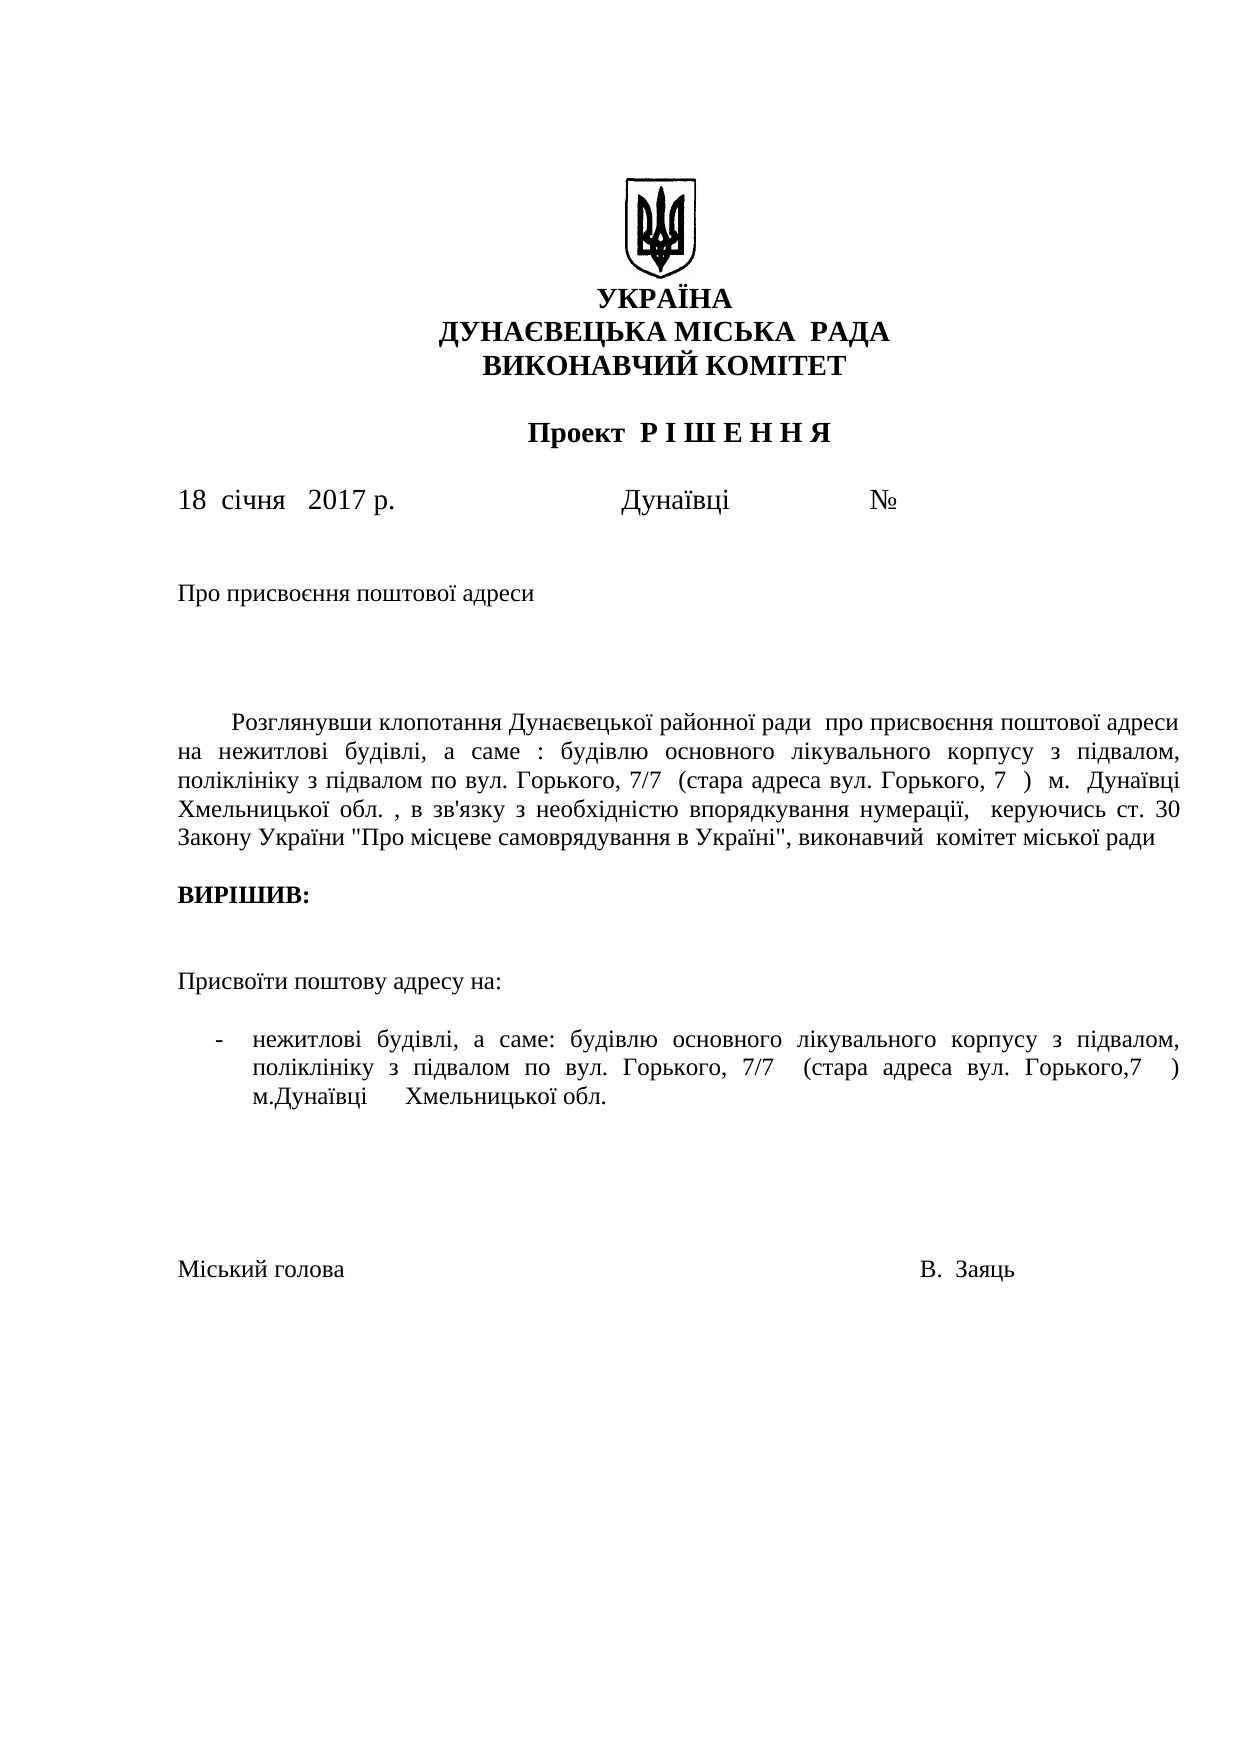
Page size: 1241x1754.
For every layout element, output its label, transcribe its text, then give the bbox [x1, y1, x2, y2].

text Присвоїти поштову адресу на: [177, 966, 1181, 995]
text Дунаєвецька міська рада [147, 314, 1181, 348]
text Проект Р І Ш Е Н Н Я [177, 415, 1181, 449]
text ВИРІШИВ: [177, 880, 1181, 909]
list нежитлові будівлі, а саме: будівлю основного лікувального корпусу з підвалом, поліклініку з підвалом по вул. Горького, 7/7 (стара адреса вул. Горького,7 ) м.Дунаївці Хмельницької обл. [215, 1024, 1181, 1110]
text 18 січня 2017 р. Дунаївці № [177, 482, 1181, 516]
text Розглянувши клопотання Дунаєвецької районної ради про присвоєння поштової адреси на нежитлові будівлі, а саме : будівлю основного лікувального корпусу з підвалом, поліклініку з підвалом по вул. Горького, 7/7 (стара адреса вул. Горького, 7 ) м. Дунаївці Хмельницької обл. , в зв'язку з необхідністю впорядкування нумерації, керуючись ст. 30 Закону України "Про місцеве самоврядування в Україні", виконавчий комітет міської ради [177, 707, 1181, 851]
text Міський голова В. Заяць [177, 1254, 1176, 1282]
text виконавчий комітет [147, 348, 1181, 382]
text Про присвоєння поштової адреси [177, 578, 1181, 607]
picture [625, 178, 697, 279]
text УКРАЇНА [147, 281, 1181, 314]
